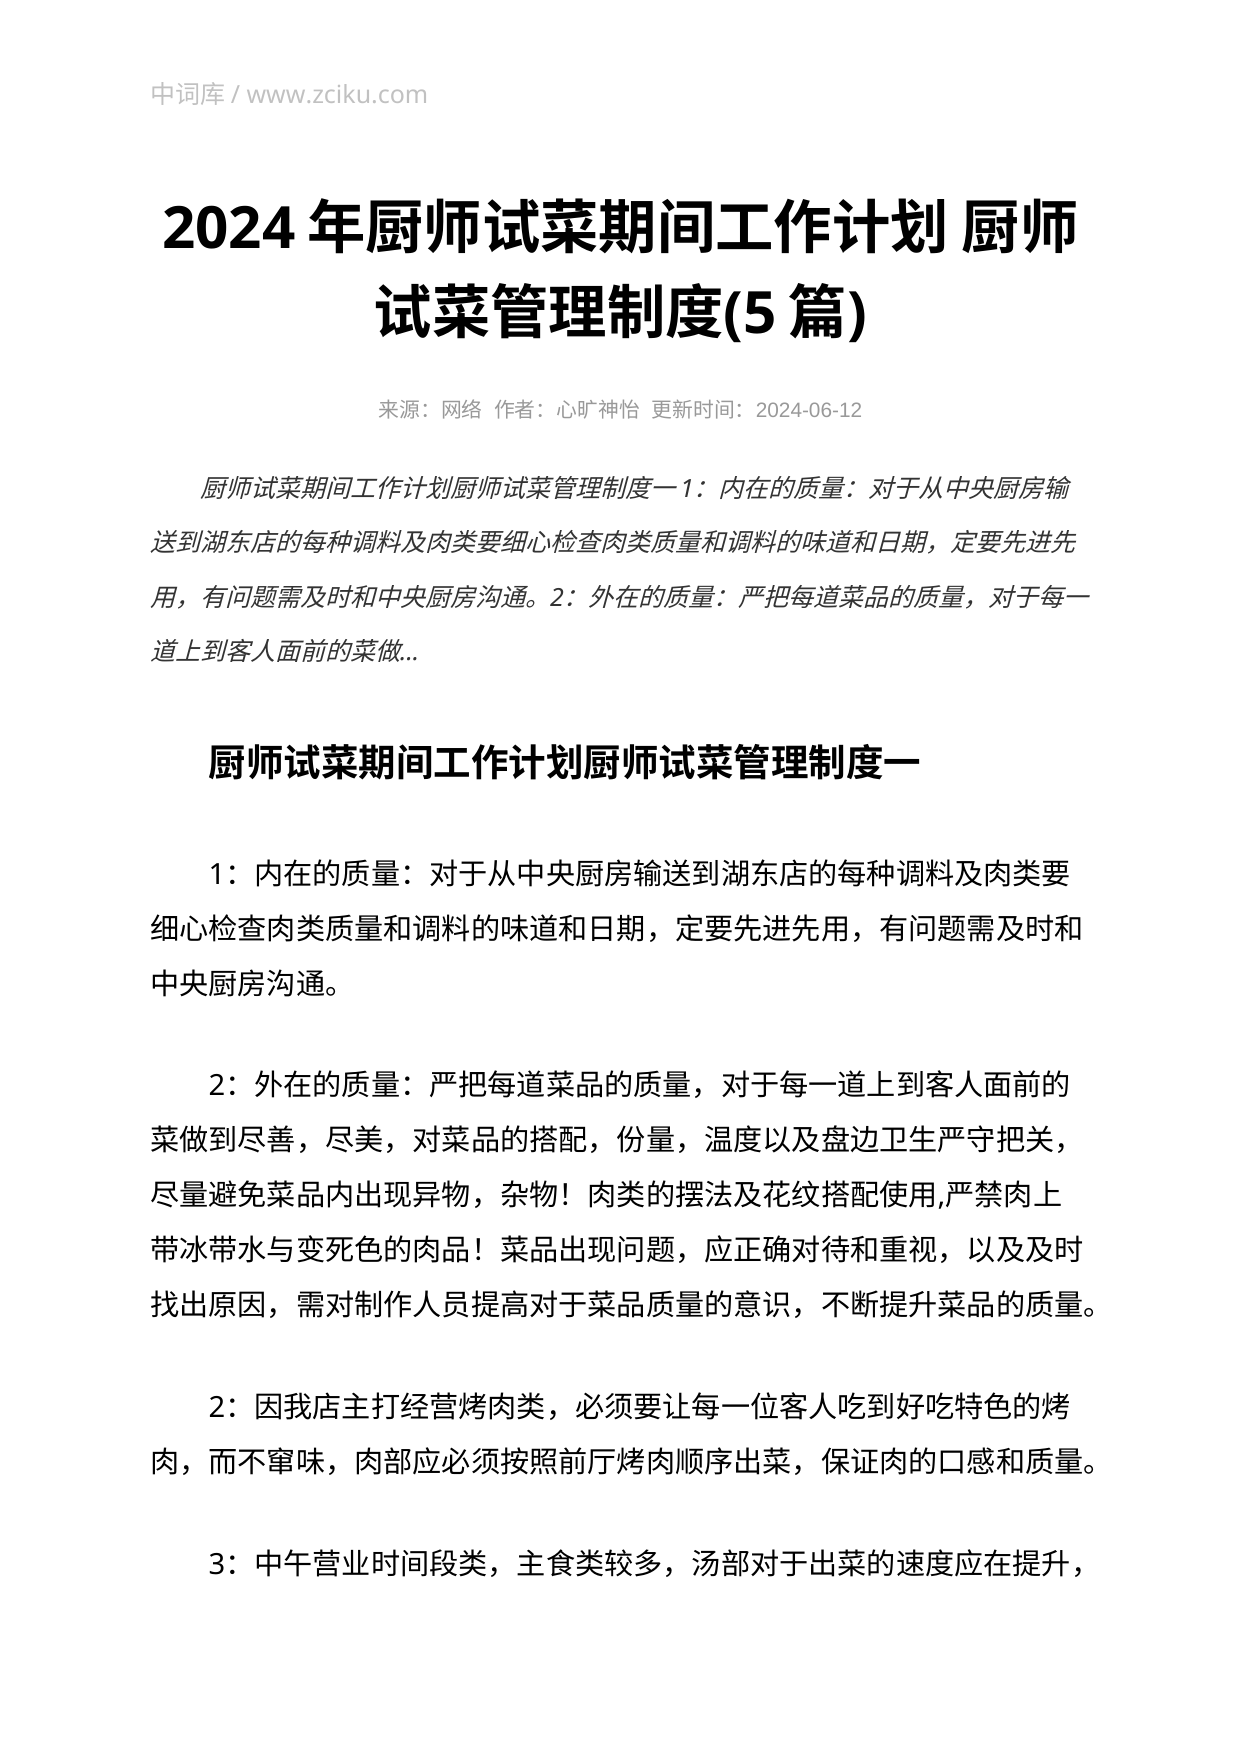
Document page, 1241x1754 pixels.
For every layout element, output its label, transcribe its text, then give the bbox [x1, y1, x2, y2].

text 厨师试菜期间工作计划厨师试菜管理制度一1：内在的质量：对于从中央厨房输送到湖东店的每种调料及肉类要细心检查肉类质量和调料的味道和日期，定要先进先用，有问题需及时和中央厨房沟通。2：外在的质量：严把每道菜品的质量，对于每一道上到客人面前的菜做... [150, 468, 1090, 668]
text 2：因我店主打经营烤肉类，必须要让每一位客人吃到好吃特色的烤肉，而不窜味，肉部应必须按照前厅烤肉顺序出菜，保证肉的口感和质量。 [150, 1383, 1090, 1481]
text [150, 1540, 1090, 1583]
subtitle 2024年厨师试菜期间工作计划 厨师试菜管理制度(5篇) [150, 181, 1090, 351]
text 来源：网络 作者：心旷神怡 更新时间：2024-06-12 [150, 398, 1090, 422]
text 2：外在的质量：严把每道菜品的质量，对于每一道上到客人面前的菜做到尽善，尽美，对菜品的搭配，份量，温度以及盘边卫生严守把关，尽量避免菜品内出现异物，杂物！肉类的摆法及花纹搭配使用,严禁肉上带冰带水与变死色的肉品！菜品出现问题，应正确对待和重视，以及及时找出原因，需对制作人员提高对于菜品质量的意识，不断提升菜品的质量。 [150, 1062, 1090, 1324]
text 1：内在的质量：对于从中央厨房输送到湖东店的每种调料及肉类要细心检查肉类质量和调料的味道和日期，定要先进先用，有问题需及时和中央厨房沟通。 [150, 850, 1090, 1002]
text 厨师试菜期间工作计划厨师试菜管理制度一 [150, 733, 1090, 787]
